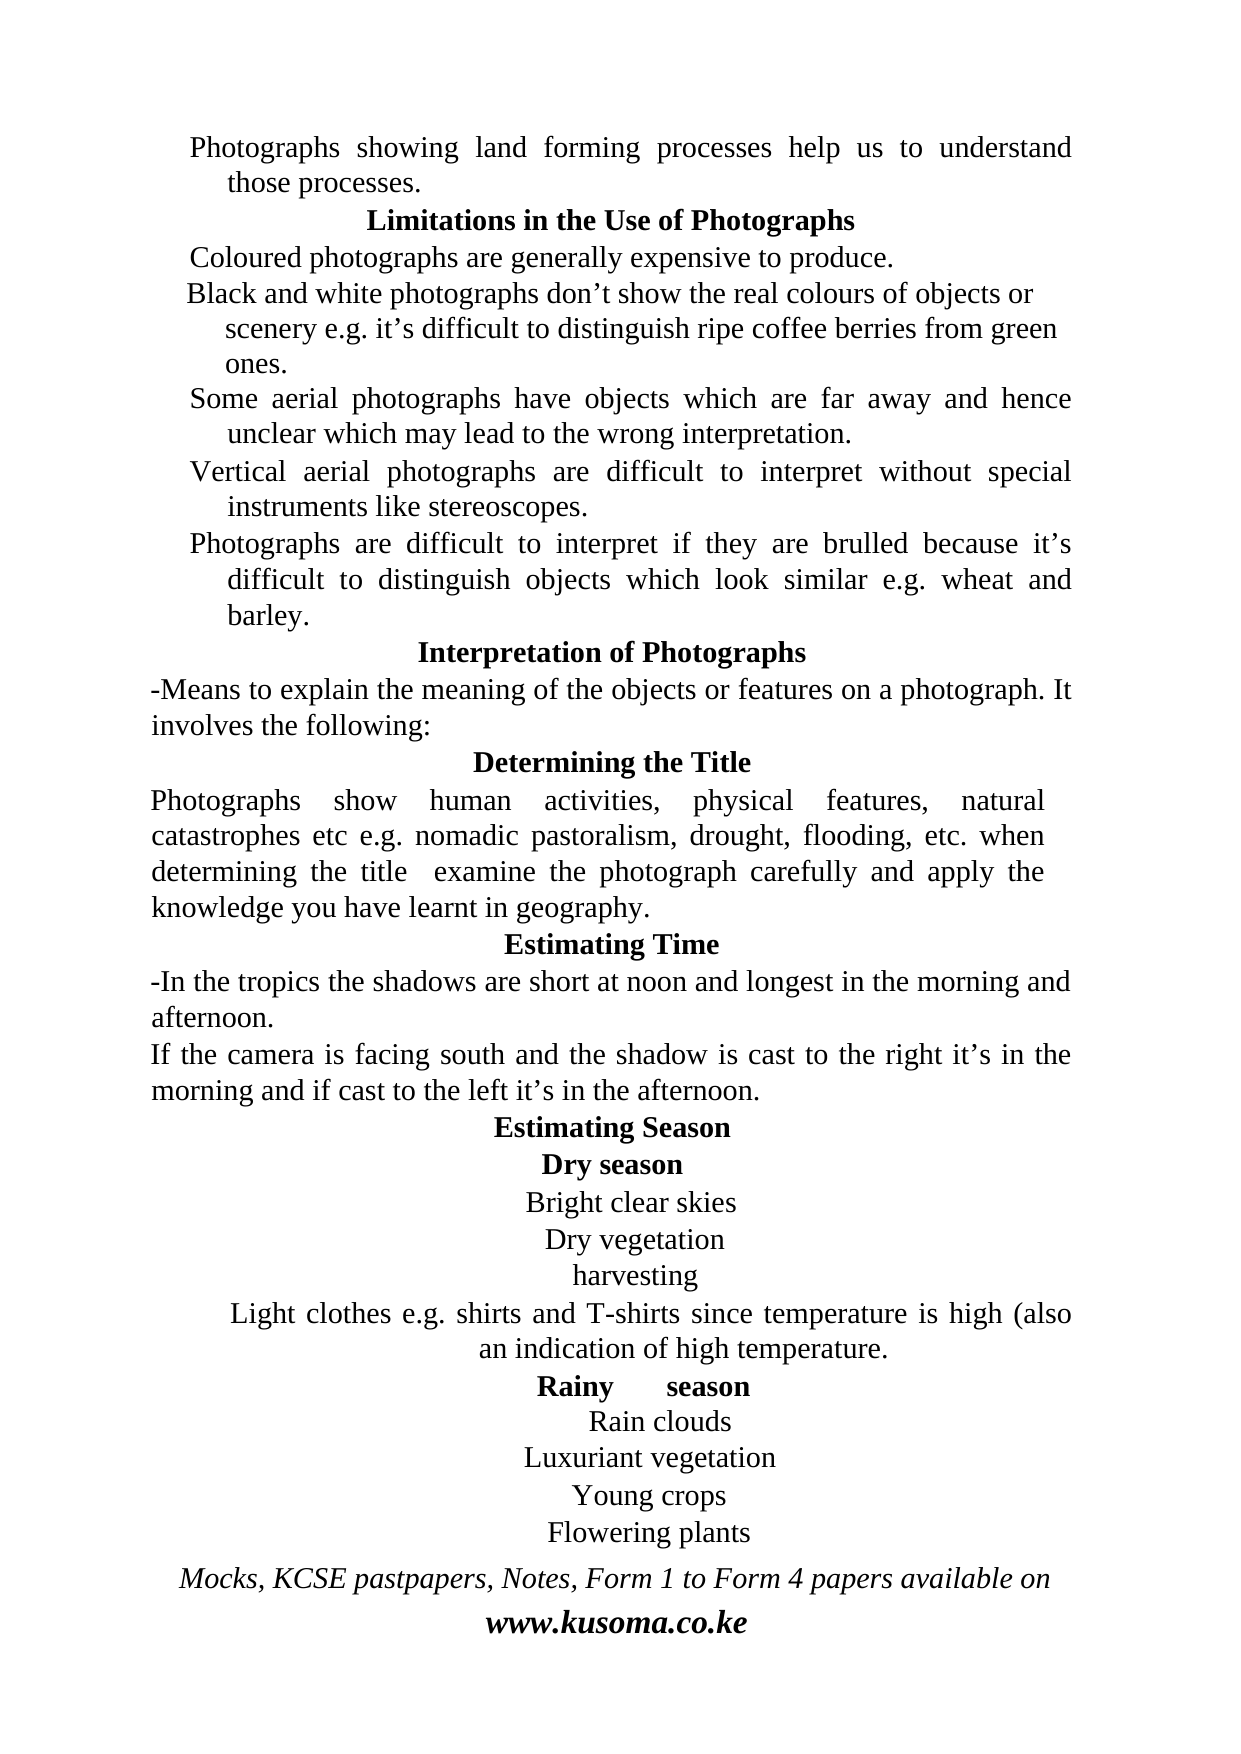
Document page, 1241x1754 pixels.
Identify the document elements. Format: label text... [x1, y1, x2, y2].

text -Means to explain the meaning of the objects or features on a photograph. It involves the following: [150, 672, 1073, 742]
subtitle Interpretation of Photographs [254, 634, 970, 669]
text Bright clear skies [254, 1184, 1008, 1219]
text Photographs are difficult to interpret if they are brulled because it’s difficult to distinguish objects which look similar e.g. wheat and barley. [189, 526, 1073, 632]
text Some aerial photographs have objects which are far away and hence unclear which may lead to the wrong interpretation. [189, 380, 1073, 450]
text Black and white photographs don’t show the real colours of objects or scenery e.g. it’s difficult to distinguish ripe coffee berries from green ones. [186, 277, 1080, 379]
text Light clothes e.g. shirts and T-shirts since temperature is high (also an indication of high temperature. [230, 1295, 1073, 1365]
text Photographs show human activities, physical features, natural catastrophes etc e.g. nomadic pastoralism, drought, flooding, etc. when determining the title examine the photograph carefully and apply the knowledge you have learnt in geography. [150, 782, 1046, 923]
text Estimating Season [254, 1109, 970, 1144]
subtitle Limitations in the Use of Photographs [254, 202, 968, 237]
subtitle Estimating Time [254, 926, 969, 961]
text Rainy season Rain clouds [537, 1368, 750, 1438]
text Coloured photographs are generally expensive to produce. [189, 239, 1073, 274]
text Dry vegetation harvesting [495, 1222, 774, 1292]
text Photographs showing land forming processes help us to understand those processes. [189, 129, 1073, 199]
text Young crops [254, 1477, 1043, 1512]
text If the camera is facing south and the shadow is cast to the right it’s in the morning and if cast to the left it’s in the afternoon. [150, 1036, 1073, 1107]
subtitle Determining the Title [254, 744, 970, 779]
subtitle Dry season [254, 1147, 971, 1181]
text Flowering plants [254, 1514, 1044, 1549]
text Vertical aerial photographs are difficult to interpret without special instruments like stereoscopes. [189, 453, 1073, 523]
text -In the tropics the shadows are short at noon and longest in the morning and afternoon. [150, 963, 1073, 1034]
text Luxuriant vegetation [254, 1439, 1045, 1474]
